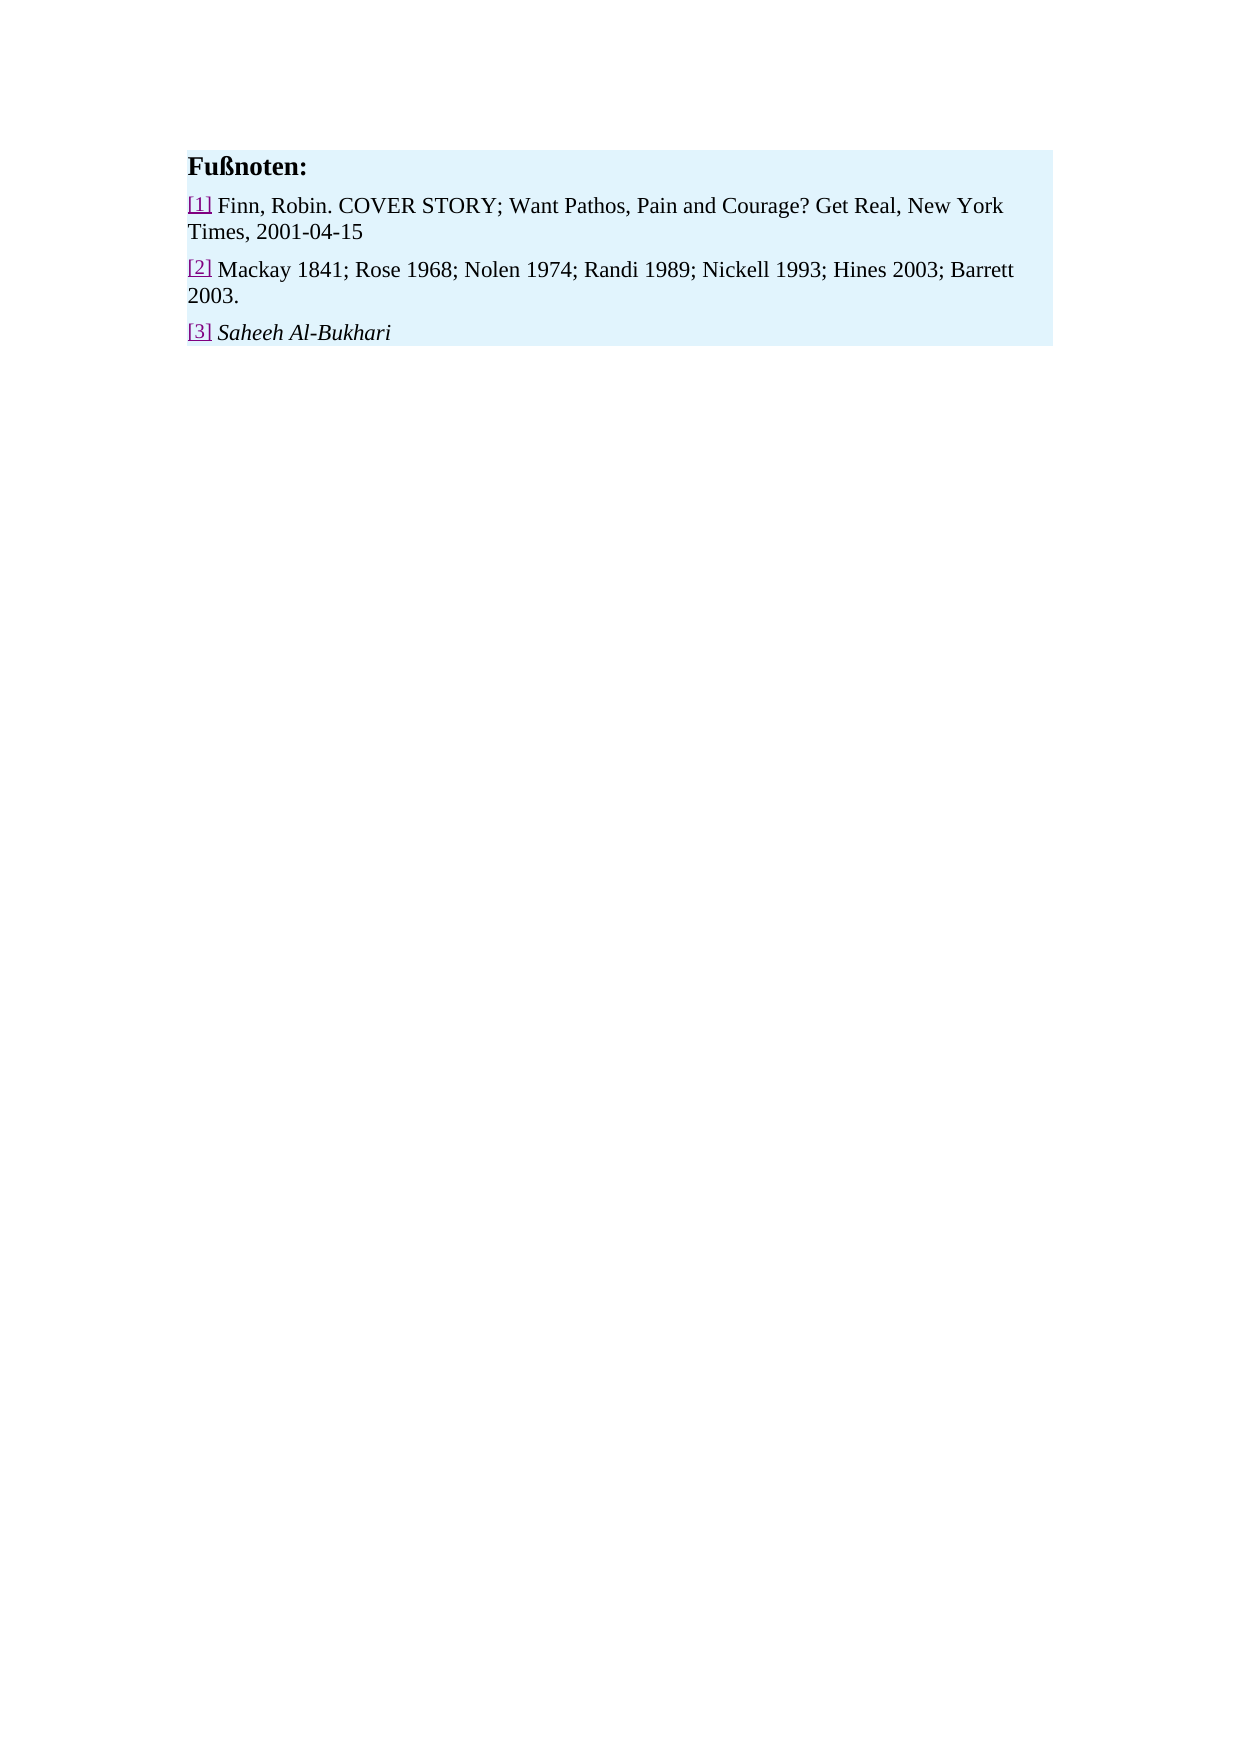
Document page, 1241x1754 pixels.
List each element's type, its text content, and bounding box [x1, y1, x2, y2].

text [3] Saheeh Al-Bukhari [187, 319, 1053, 346]
text [1] Finn, Robin. COVER STORY; Want Pathos, Pain and Courage? Get Real, New York Times, 2001-04-15 [187, 192, 1053, 245]
text [2] Mackay 1841; Rose 1968; Nolen 1974; Randi 1989; Nickell 1993; Hines 2003; Barrett 2003. [187, 255, 1053, 308]
text Fußnoten: [187, 150, 1053, 181]
